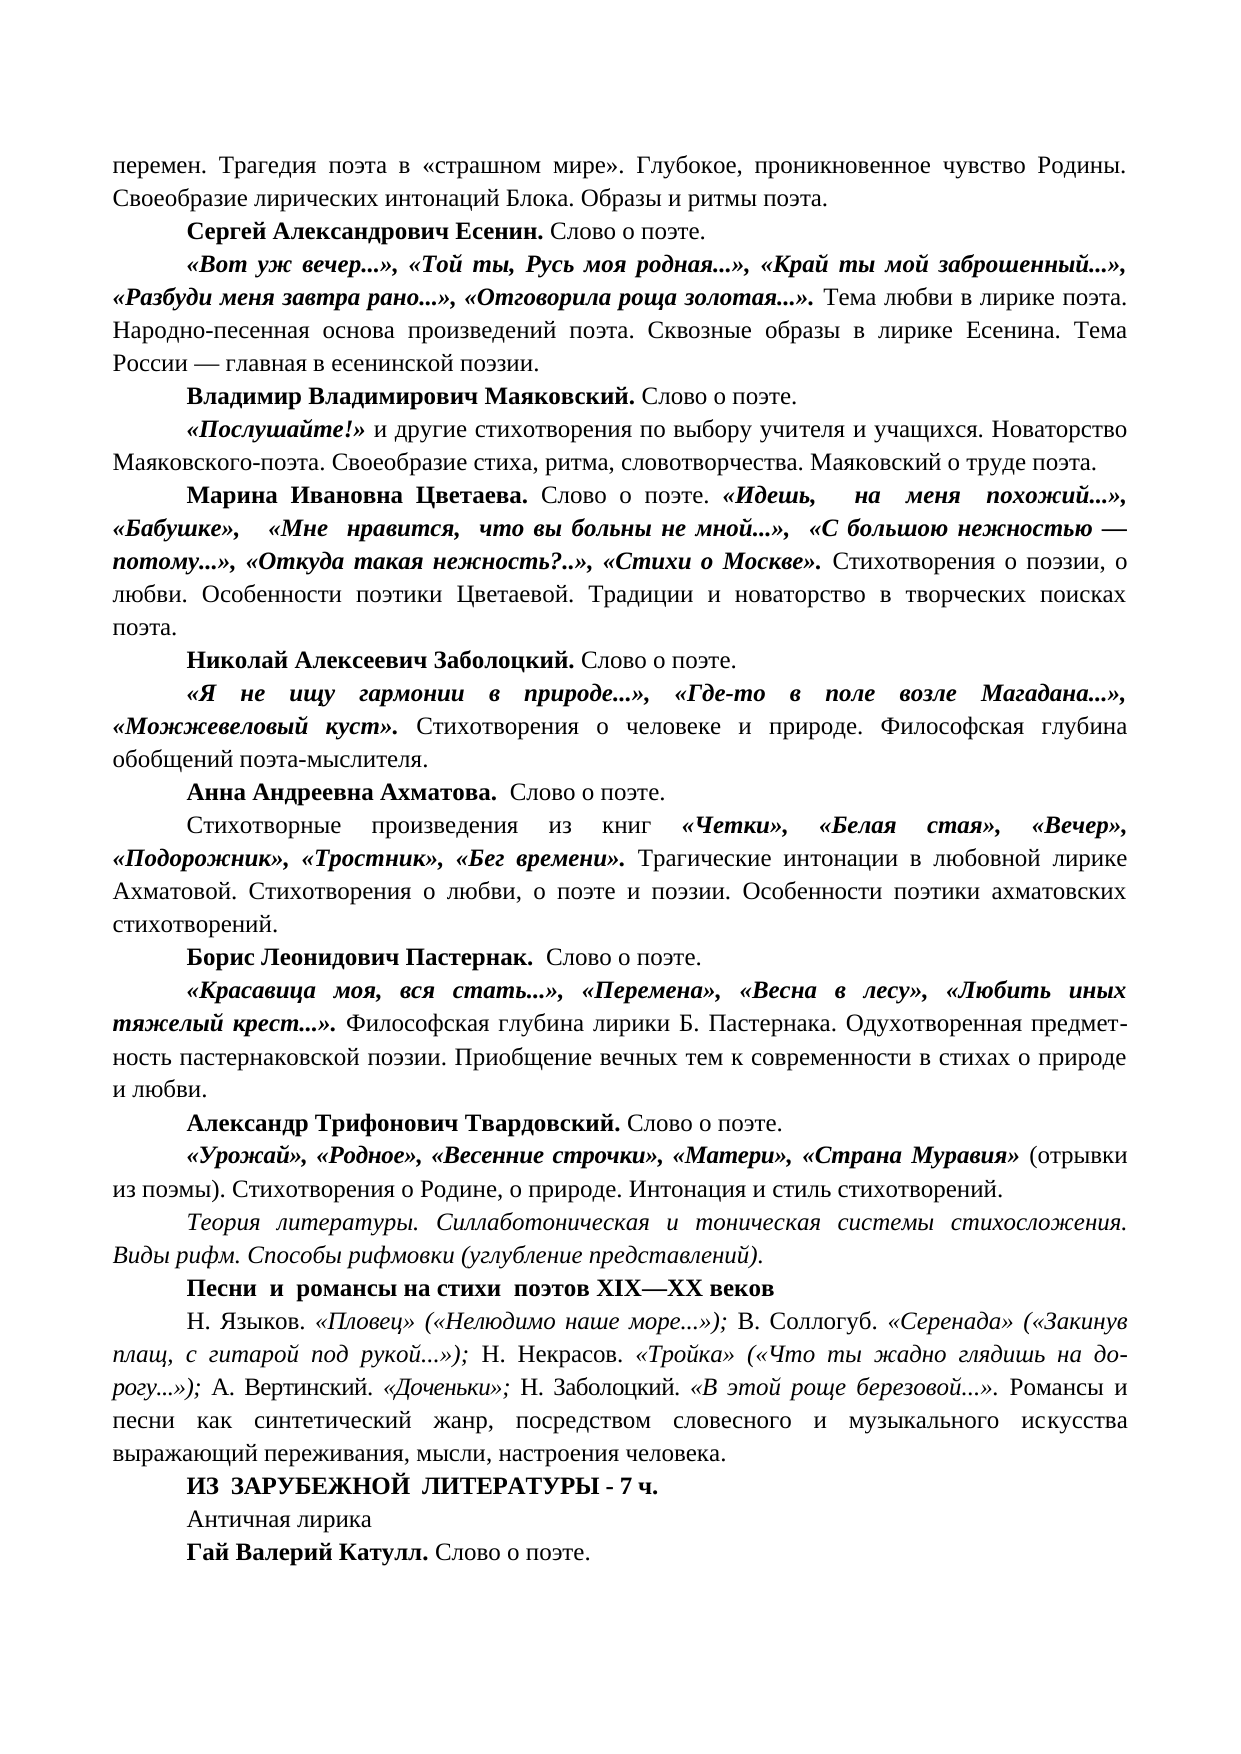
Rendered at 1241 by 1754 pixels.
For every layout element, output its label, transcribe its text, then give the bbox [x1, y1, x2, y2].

text Теория литературы. Силлаботоническая и тоническая системы стихосложения. Виды рифм. Способы рифмовки (углубление представлений). [112, 1207, 1128, 1268]
text Александр Трифонович Твардовский. Слово о поэте. [112, 1108, 1128, 1136]
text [112, 150, 1128, 212]
text ИЗ ЗАРУБЕЖНОЙ ЛИТЕРАТУРЫ - 7 ч. [112, 1471, 1128, 1499]
text «Вот уж вечер...», «Той ты, Русь моя родная...», «Край ты мой заброшенный...», «Разбуди меня завтра рано...», «Отговорила роща золотая...». Тема любви в лирике поэта. Народно-песенная основа произведений поэта. Сквозные образы в лирике Есенина. Тема России — главная в есенинской поэзии. [112, 249, 1128, 377]
text Марина Ивановна Цветаева. Слово о поэте. «Идешь, на меня похожий...», «Бабушке», «Мне нравится, что вы больны не мной...», «С большою нежностью — потому...», «Откуда такая нежность?..», «Стихи о Москве». Стихотворения о поэзии, о любви. Особенности поэтики Цветаевой. Традиции и новаторство в творческих поисках поэта. [112, 480, 1128, 641]
text Античная лирика [112, 1504, 1128, 1533]
text Гай Валерий Катулл. Слово о поэте. [112, 1537, 1128, 1566]
text Сергей Александрович Есенин. Слово о поэте. [112, 216, 1128, 245]
text Стихотворные произведения из книг «Четки», «Белая стая», «Вечер», «Подорожник», «Тростник», «Бег времени». Трагические интонации в любовной лирике Ахматовой. Стихотворения о любви, о поэте и поэзии. Особенности поэтики ахматовских стихотворений. [112, 810, 1128, 938]
text Николай Алексеевич Заболоцкий. Слово о поэте. [112, 645, 1128, 674]
text «Красавица моя, вся стать...», «Перемена», «Весна в лесу», «Любить иных тяжелый крест...». Философская глубина лирики Б. Пастернака. Одухотворенная предметность пастернаковской поэзии. Приобщение вечных тем к современности в стихах о природе и любви. [112, 976, 1128, 1103]
text Борис Леонидович Пастернак. Слово о поэте. [112, 942, 1128, 971]
text «Урожай», «Родное», «Весенние строчки», «Матери», «Страна Муравия» (отрывки из поэмы). Стихотворения о Родине, о природе. Интонация и стиль стихотворений. [112, 1141, 1128, 1202]
text Анна Андреевна Ахматова. Слово о поэте. [112, 777, 1128, 806]
text Песни и романсы на стихи поэтов XIX—XX веков [112, 1273, 1128, 1301]
text «Я не ищу гармонии в природе...», «Где-то в поле возле Магадана...», «Можжевеловый куст». Стихотворения о человеке и природе. Философская глубина обобщений поэта-мыслителя. [112, 678, 1128, 773]
text Владимир Владимирович Маяковский. Слово о поэте. [112, 381, 1128, 410]
text Н. Языков. «Пловец» («Нелюдимо наше море...»); В. Соллогуб. «Серенада» («Закинув плащ, с гитарой под рукой...»); Н. Некрасов. «Тройка» («Что ты жадно глядишь на дорогу...»); А. Вертинский. «Доченьки»; Н. Заболоцкий. «В этой роще березовой...». Романсы и песни как синтетический жанр, посредством словесного и музыкального искусства выражающий переживания, мысли, настроения человека. [112, 1306, 1128, 1467]
text «Послушайте!» и другие стихотворения по выбору учителя и учащихся. Новаторство Маяковского-поэта. Своеобразие стиха, ритма, словотворчества. Маяковский о труде поэта. [112, 414, 1128, 476]
